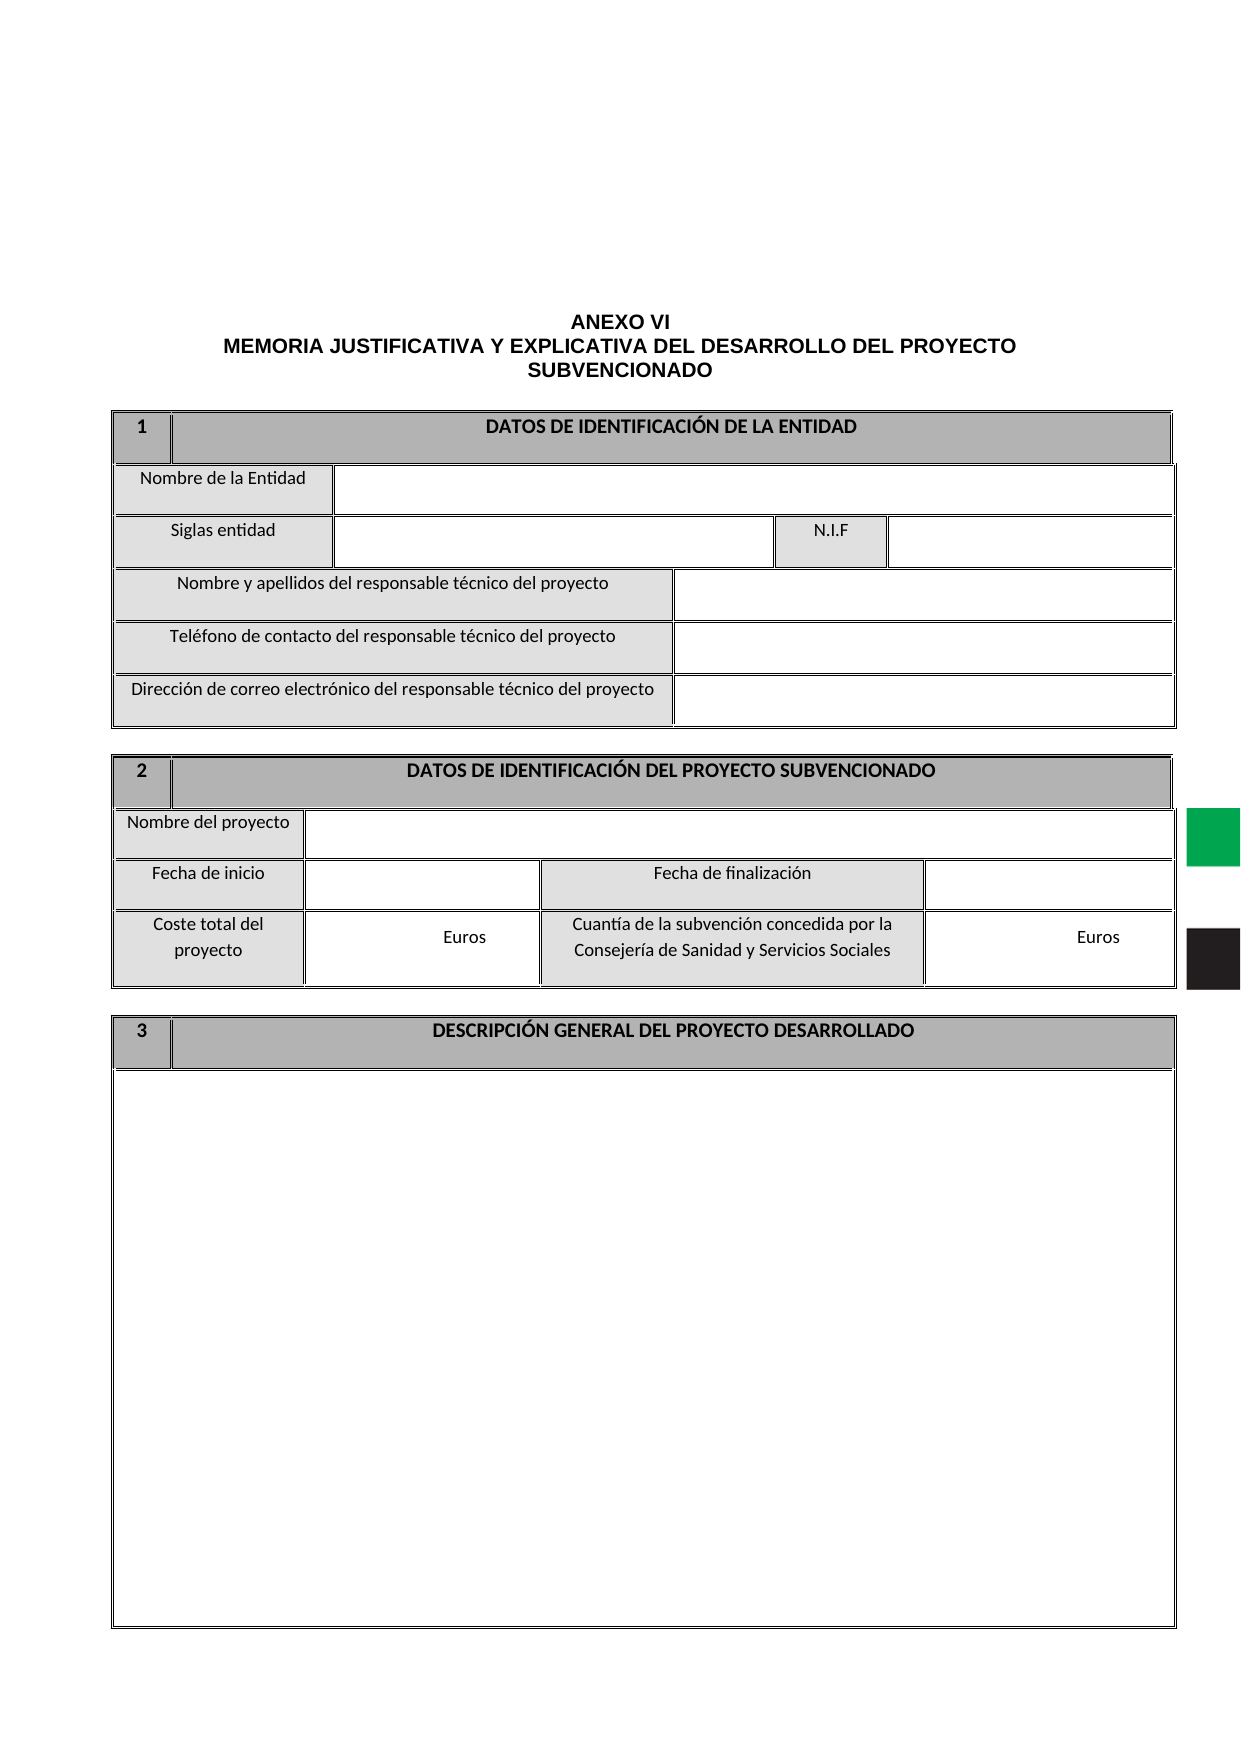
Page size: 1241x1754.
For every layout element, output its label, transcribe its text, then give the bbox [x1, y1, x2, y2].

table_cell Fecha de inicio [112, 858, 304, 909]
subtitle ANEXO VI [73, 310, 1092, 334]
table_cell Euros [924, 909, 1175, 986]
table_cell Cuantía de la subvención concedida por la Consejería de Sanidad y Servicios Sociales [541, 912, 924, 986]
table_cell Coste total del proyecto [112, 909, 304, 986]
table_cell Nombre y apellidos del responsable técnico del proyecto [112, 567, 673, 620]
table_cell [334, 463, 1175, 514]
table_cell Euros [304, 909, 541, 986]
table_cell Siglas entidad [112, 514, 334, 567]
table_header DATOS DE IDENTIFICACIÓN DE LA ENTIDAD [171, 413, 1171, 463]
table_cell N.I.F [776, 517, 886, 567]
table_cell [674, 620, 1175, 673]
subtitle MEMORIA JUSTIFICATIVA Y EXPLICATIVA DEL DESARROLLO DEL PROYECTO SUBVENCIONADO [148, 334, 1092, 382]
table_cell Fecha de finalización [542, 861, 923, 909]
table_cell [674, 567, 1175, 620]
table_header 3 [114, 1018, 171, 1068]
table_cell [306, 808, 1175, 858]
table_cell Nombre del proyecto [114, 808, 303, 858]
table_header 1 [114, 413, 171, 463]
table_cell [924, 858, 1175, 909]
table_cell [887, 514, 1175, 567]
table_header 2 [114, 758, 171, 807]
table_cell Teléfono de contacto del responsable técnico del proyecto [112, 620, 673, 673]
table_cell [306, 861, 539, 909]
table_header DATOS DE IDENTIFICACIÓN DEL PROYECTO SUBVENCIONADO [171, 757, 1171, 807]
table_cell [335, 517, 773, 567]
table_cell [112, 1068, 1175, 1626]
table_cell Nombre de la Entidad [112, 463, 334, 514]
table_cell [674, 673, 1175, 726]
table_header DESCRIPCIÓN GENERAL DEL PROYECTO DESARROLLADO [171, 1018, 1174, 1068]
picture [1186, 808, 1241, 991]
table_cell Dirección de correo electrónico del responsable técnico del proyecto [112, 673, 673, 726]
